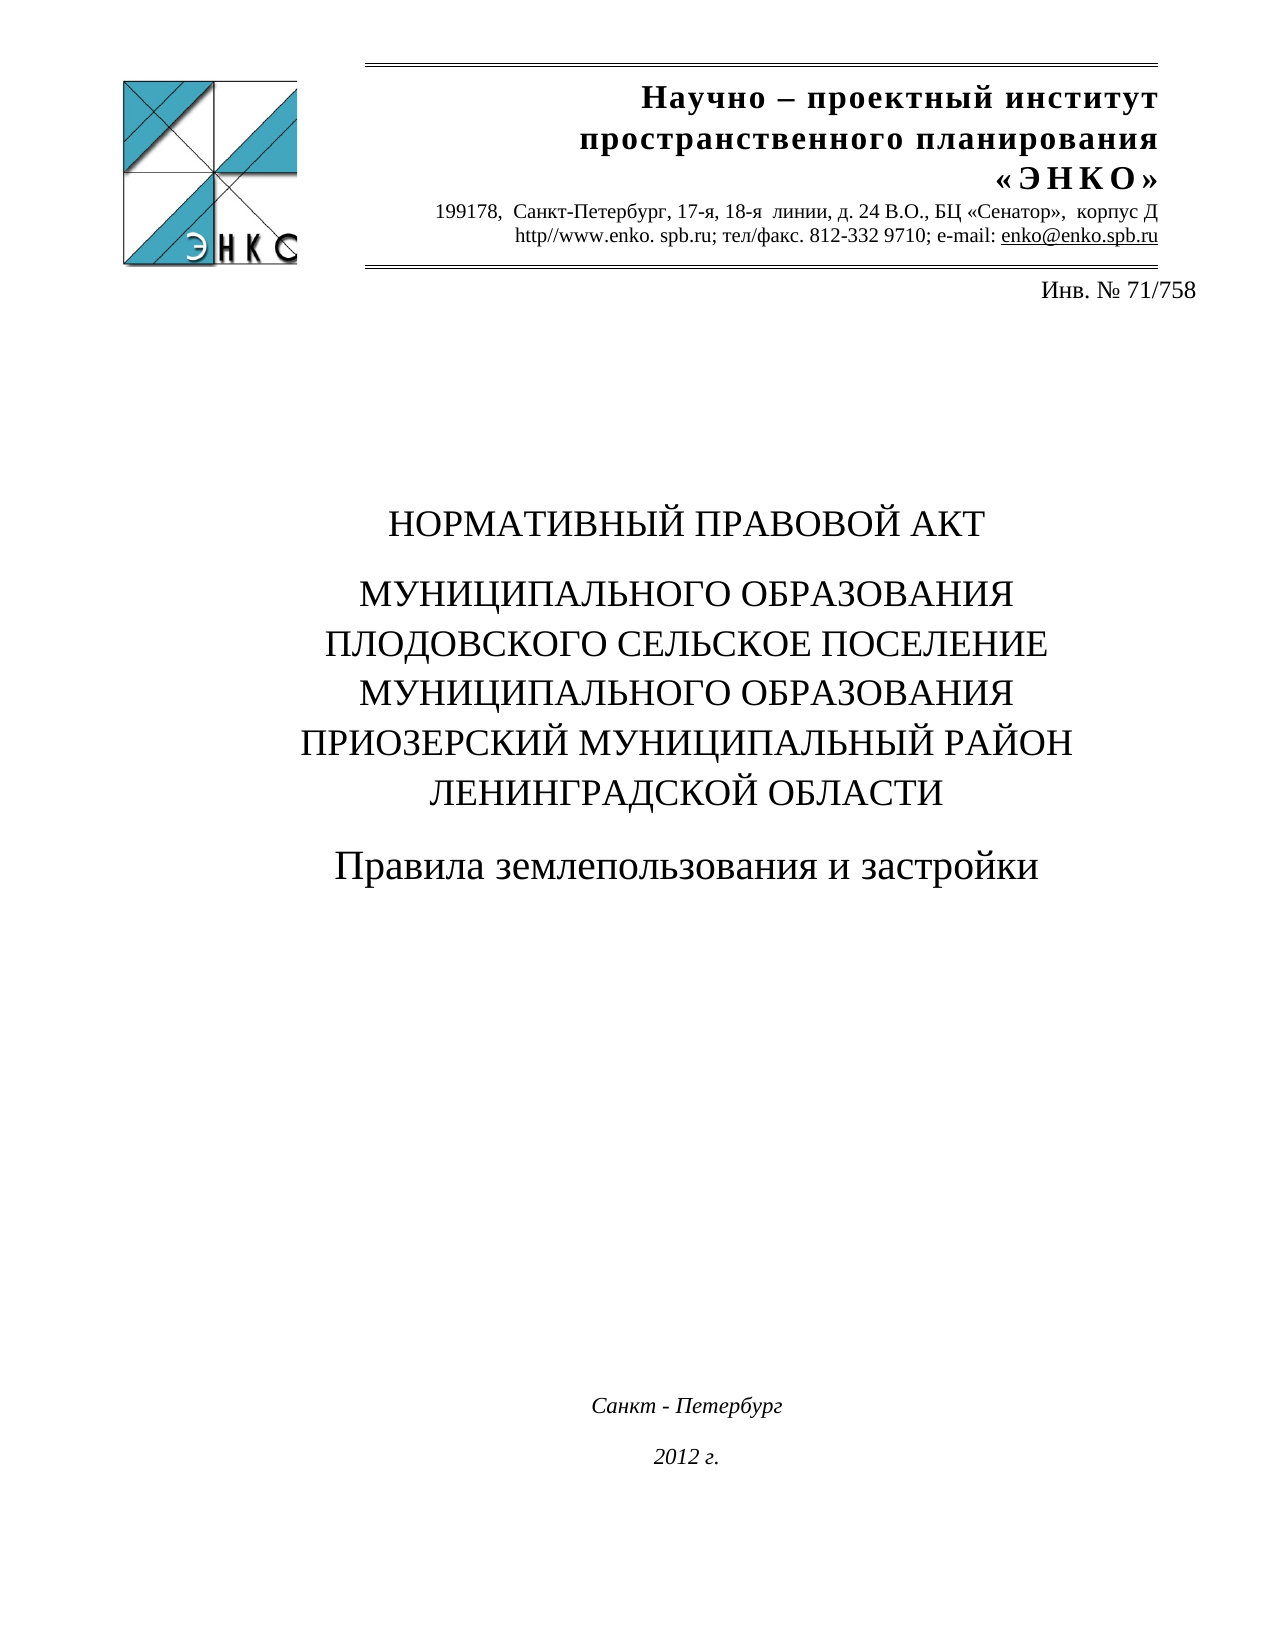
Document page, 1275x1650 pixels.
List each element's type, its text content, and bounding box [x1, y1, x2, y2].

text ПРИОЗЕРСКИЙ МУНИЦИПАЛЬНЫЙ РАЙОН ЛЕНИНГРАДСКОЙ ОБЛАСТИ [177, 720, 1196, 813]
text 199178, Санкт-Петербург, 17-я, 18-я линии, д. 24 В.О., БЦ «Сенатор», корпус Д http//www.enko. spb.ru; тел/факс. 812-332 9710; e-mail: enko@enko.spb.ru [365, 195, 1158, 251]
text Правила землепользования и застройки [177, 840, 1196, 888]
picture [120, 78, 298, 267]
text Санкт - Петербург [177, 1392, 1196, 1418]
text . [177, 1443, 1196, 1469]
text «ЭНКО» [365, 154, 1158, 195]
text МУНИЦИПАЛЬНОГО ОБРАЗОВАНИЯ [177, 572, 1196, 615]
text Научно – проектный институт [365, 73, 1158, 114]
text НОРМАТИВНЫЙ ПРАВОВОЙ АКТ [177, 501, 1196, 544]
text пространственного планирования [365, 114, 1158, 154]
text Инв. № 71/758 [177, 176, 1196, 304]
text ПЛОДОВСКОГО СЕЛЬСКОЕ ПОСЕЛЕНИЕ МУНИЦИПАЛЬНОГО ОБРАЗОВАНИЯ [177, 621, 1196, 714]
